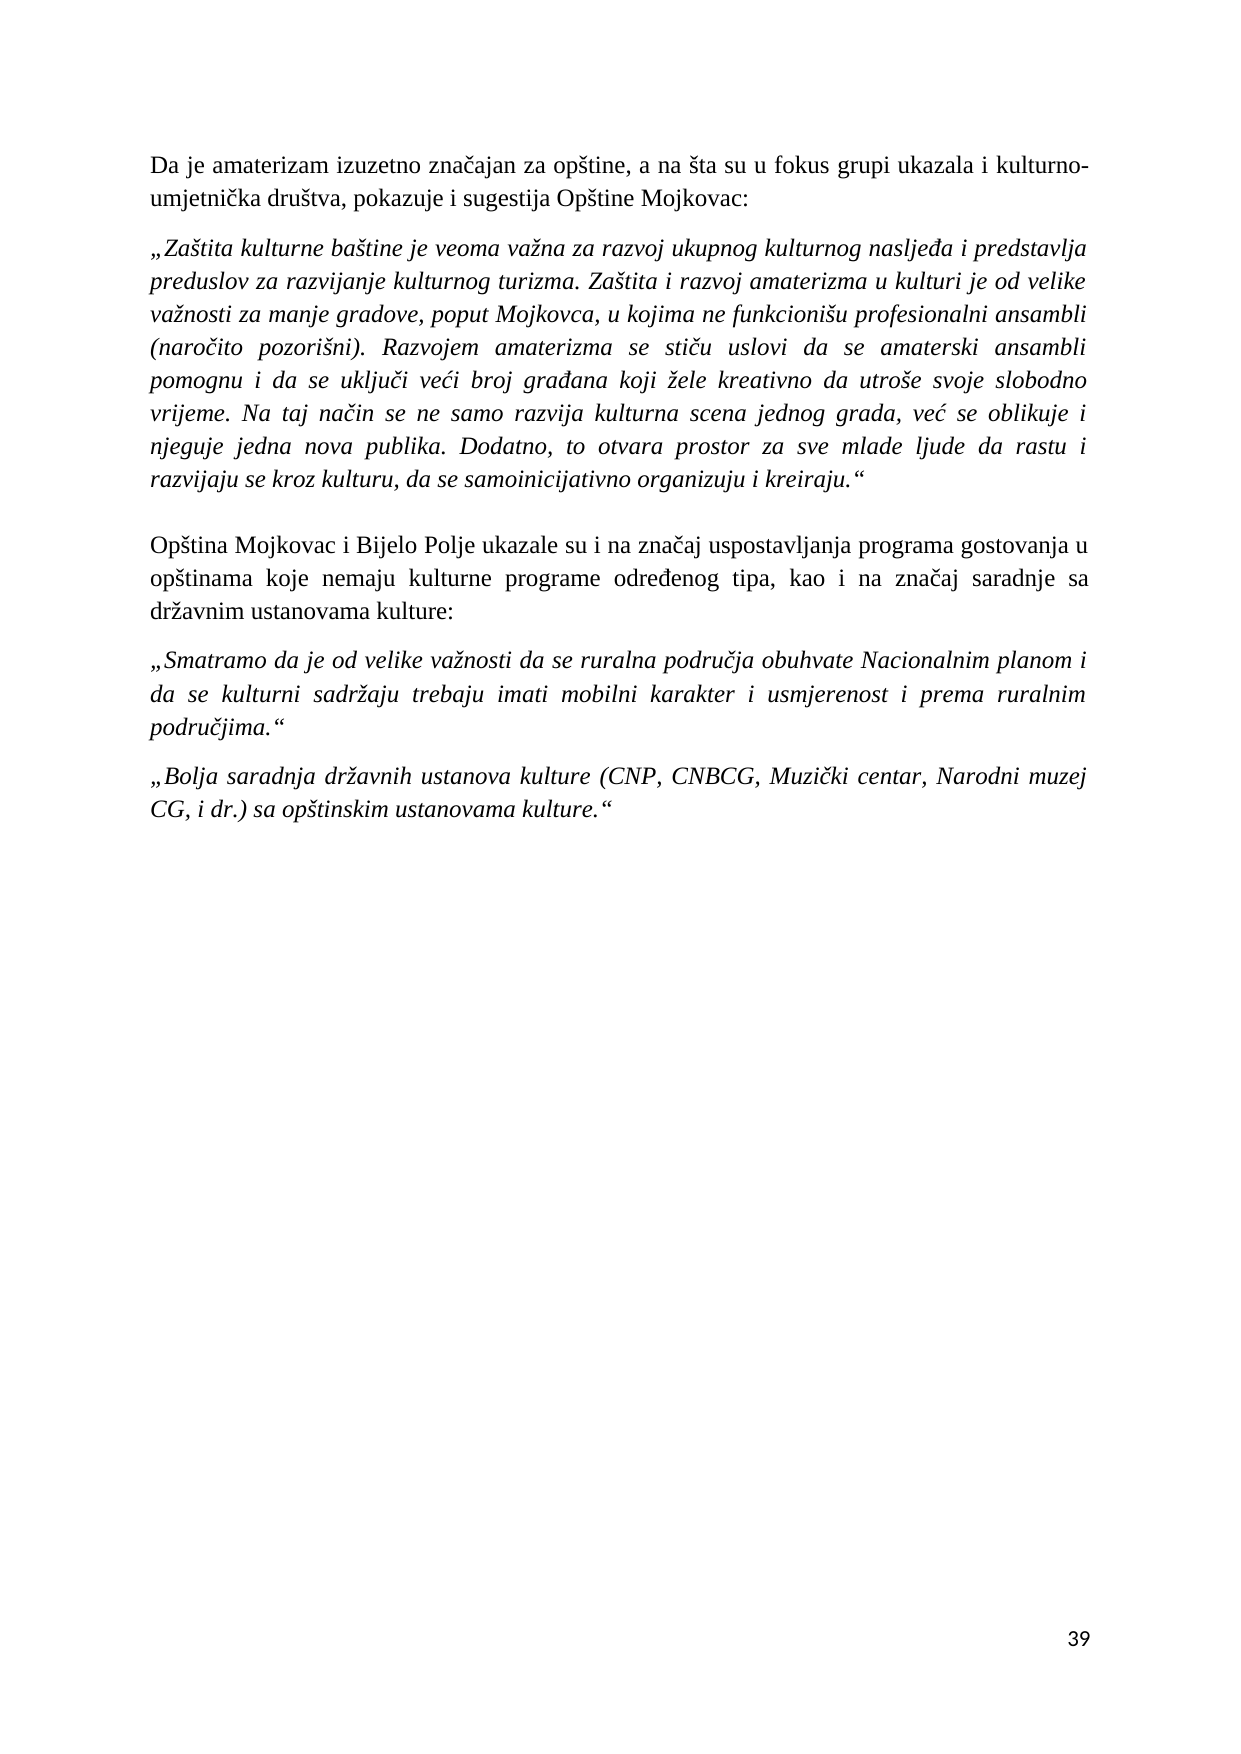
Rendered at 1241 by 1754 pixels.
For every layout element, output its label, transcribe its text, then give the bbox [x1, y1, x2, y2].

text Da je amaterizam izuzetno značajan za opštine, a na šta su u fokus grupi ukazala i kulturno-umjetnička društva, pokazuje i sugestija Opštine Mojkovac: [150, 150, 1090, 212]
text „Bolja saradnja državnih ustanova kulture (CNP, CNBCG, Muzički centar, Narodni muzej CG, i dr.) sa opštinskim ustanovama kulture.“ [150, 761, 1090, 823]
text „Zaštita kulturne baštine je veoma važna za razvoj ukupnog kulturnog nasljeđa i predstavlja preduslov za razvijanje kulturnog turizma. Zaštita i razvoj amaterizma u kulturi je od velike važnosti za manje gradove, poput Mojkovca, u kojima ne funkcionišu profesionalni ansambli (naročito pozorišni). Razvojem amaterizma se stiču uslovi da se amaterski ansambli pomognu i da se uključi veći broj građana koji žele kreativno da utroše svoje slobodno vrijeme. Na taj način se ne samo razvija kulturna scena jednog grada, već se oblikuje i njeguje jedna nova publika. Dodatno, to otvara prostor za sve mlade ljude da rastu i razvijaju se kroz kulturu, da se samoinicijativno organizuju i kreiraju.“ [150, 233, 1090, 493]
text „Smatramo da je od velike važnosti da se ruralna područja obuhvate Nacionalnim planom i da se kulturni sadržaju trebaju imati mobilni karakter i usmjerenost i prema ruralnim područjima.“ [150, 646, 1090, 740]
text Opština Mojkovac i Bijelo Polje ukazale su i na značaj uspostavljanja programa gostovanja u opštinama koje nemaju kulturne programe određenog tipa, kao i na značaj saradnje sa državnim ustanovama kulture: [150, 530, 1090, 625]
